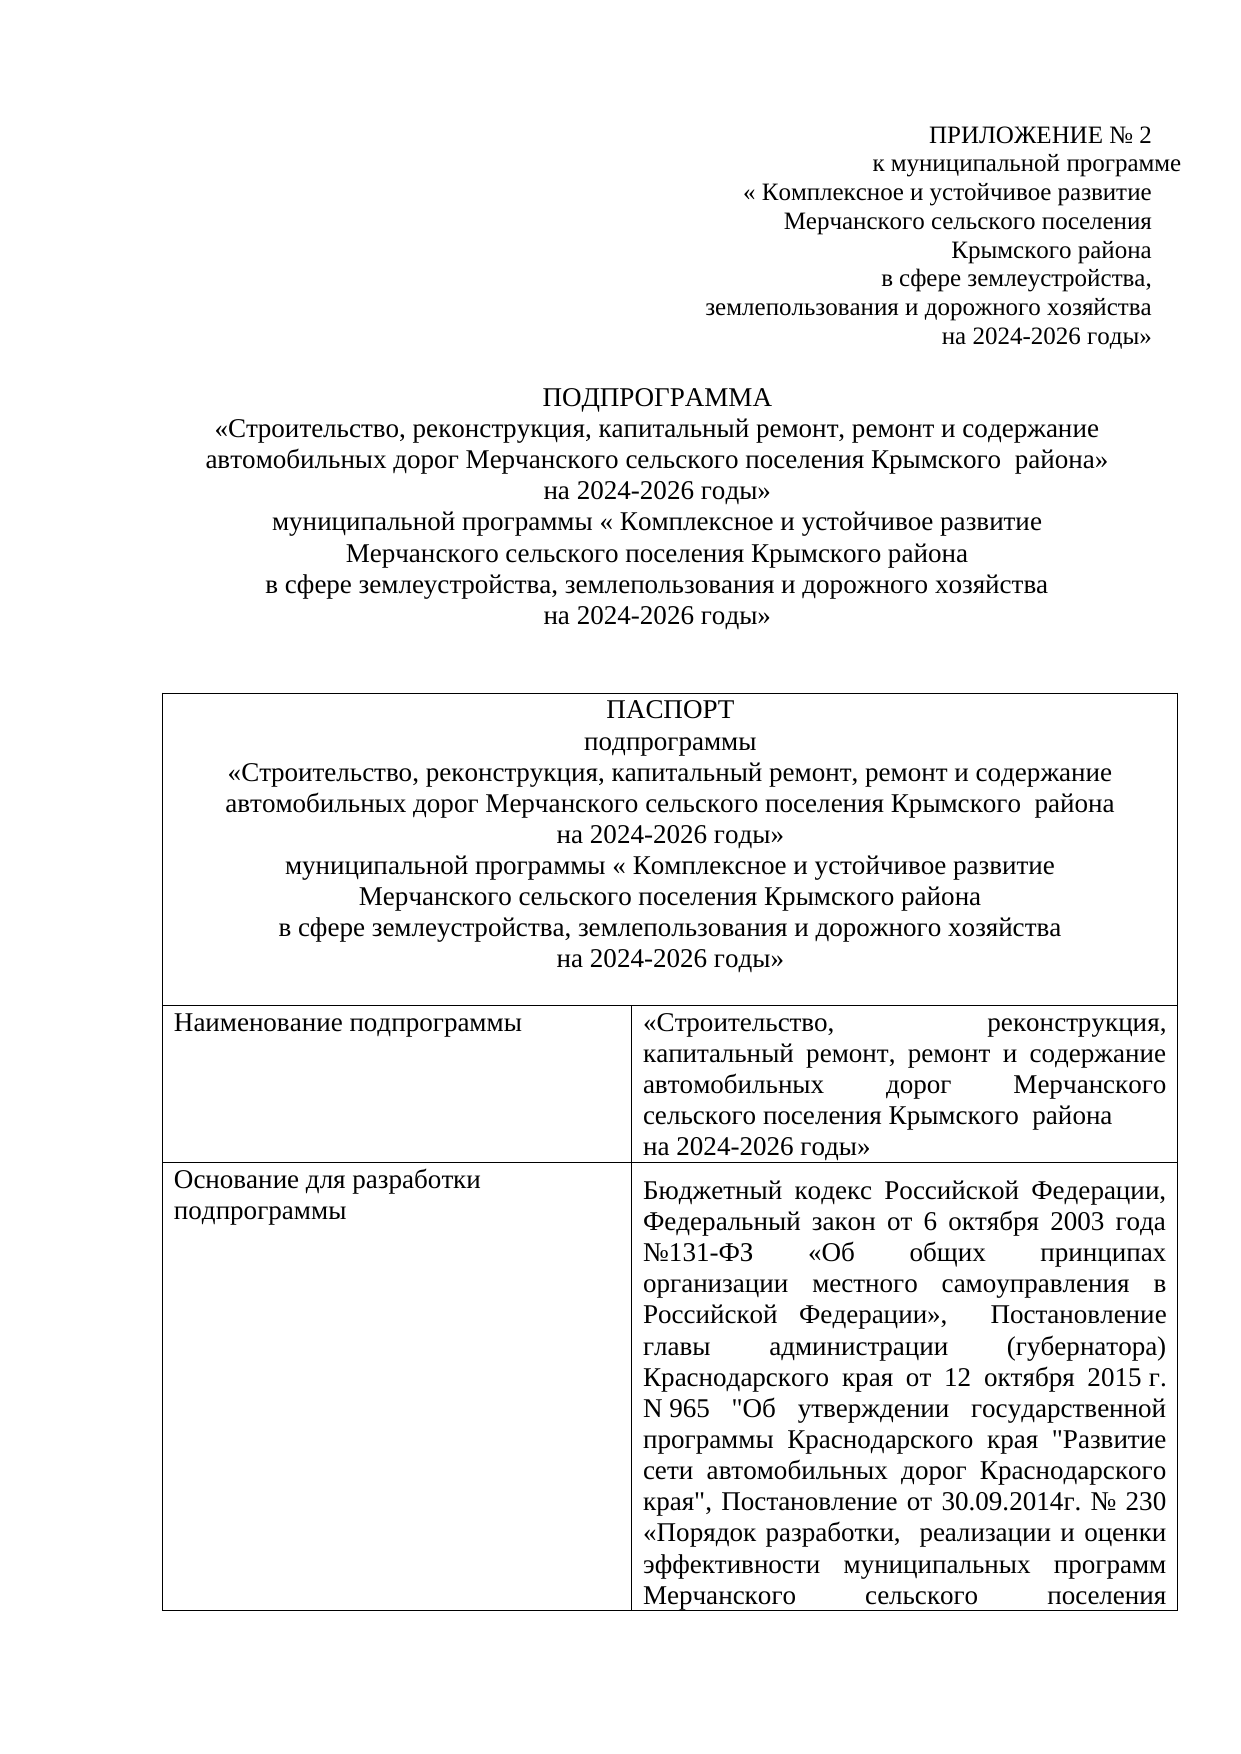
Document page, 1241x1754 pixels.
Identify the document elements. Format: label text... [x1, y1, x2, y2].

text в сфере землеустройства, [162, 263, 1152, 292]
text Мерчанского сельского поселения [162, 206, 1152, 235]
text « Комплексное и устойчивое развитие [162, 177, 1152, 206]
table_cell Наименование подпрограммы [163, 1006, 631, 1162]
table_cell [632, 1163, 1177, 1610]
text землепользования и дорожного хозяйства [162, 292, 1152, 321]
text Мерчанского сельского поселения Крымского района [162, 537, 1152, 568]
text ПРИЛОЖЕНИЕ № 2 [162, 120, 1152, 148]
table_cell «Строительство, реконструкция, капитальный ремонт, ремонт и содержание автомобильных дорог Мерчанского сельского поселения Крымского района на 2024-2026 годы» [632, 1006, 1177, 1162]
text ПОДПРОГРАММА [162, 381, 1152, 412]
text на 2024-2026 годы» [162, 474, 1152, 506]
table_header ПАСПОРТ подпрограммы «Строительство, реконструкция, капитальный ремонт, ремонт и содержание автомобильных дорог Мерчанского сельского поселения Крымского района на 2024-2026 годы» муниципальной программы « Комплексное и устойчивое развитие Мерчанского сельского поселения Крымского района в сфере землеустройства, землепользования и дорожного хозяйства на 2024-2026 годы» [163, 694, 1177, 1005]
text Крымского района [162, 235, 1152, 263]
text к муниципальной программе [162, 148, 1181, 177]
text на 2024-2026 годы» [162, 599, 1152, 630]
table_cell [163, 1163, 631, 1610]
text «Строительство, реконструкция, капитальный ремонт, ремонт и содержание автомобильных дорог Мерчанского сельского поселения Крымского района» [162, 412, 1152, 474]
text в сфере землеустройства, землепользования и дорожного хозяйства [162, 568, 1152, 599]
text муниципальной программы « Комплексное и устойчивое развитие [162, 506, 1152, 537]
text на 2024-2026 годы» [162, 321, 1152, 350]
